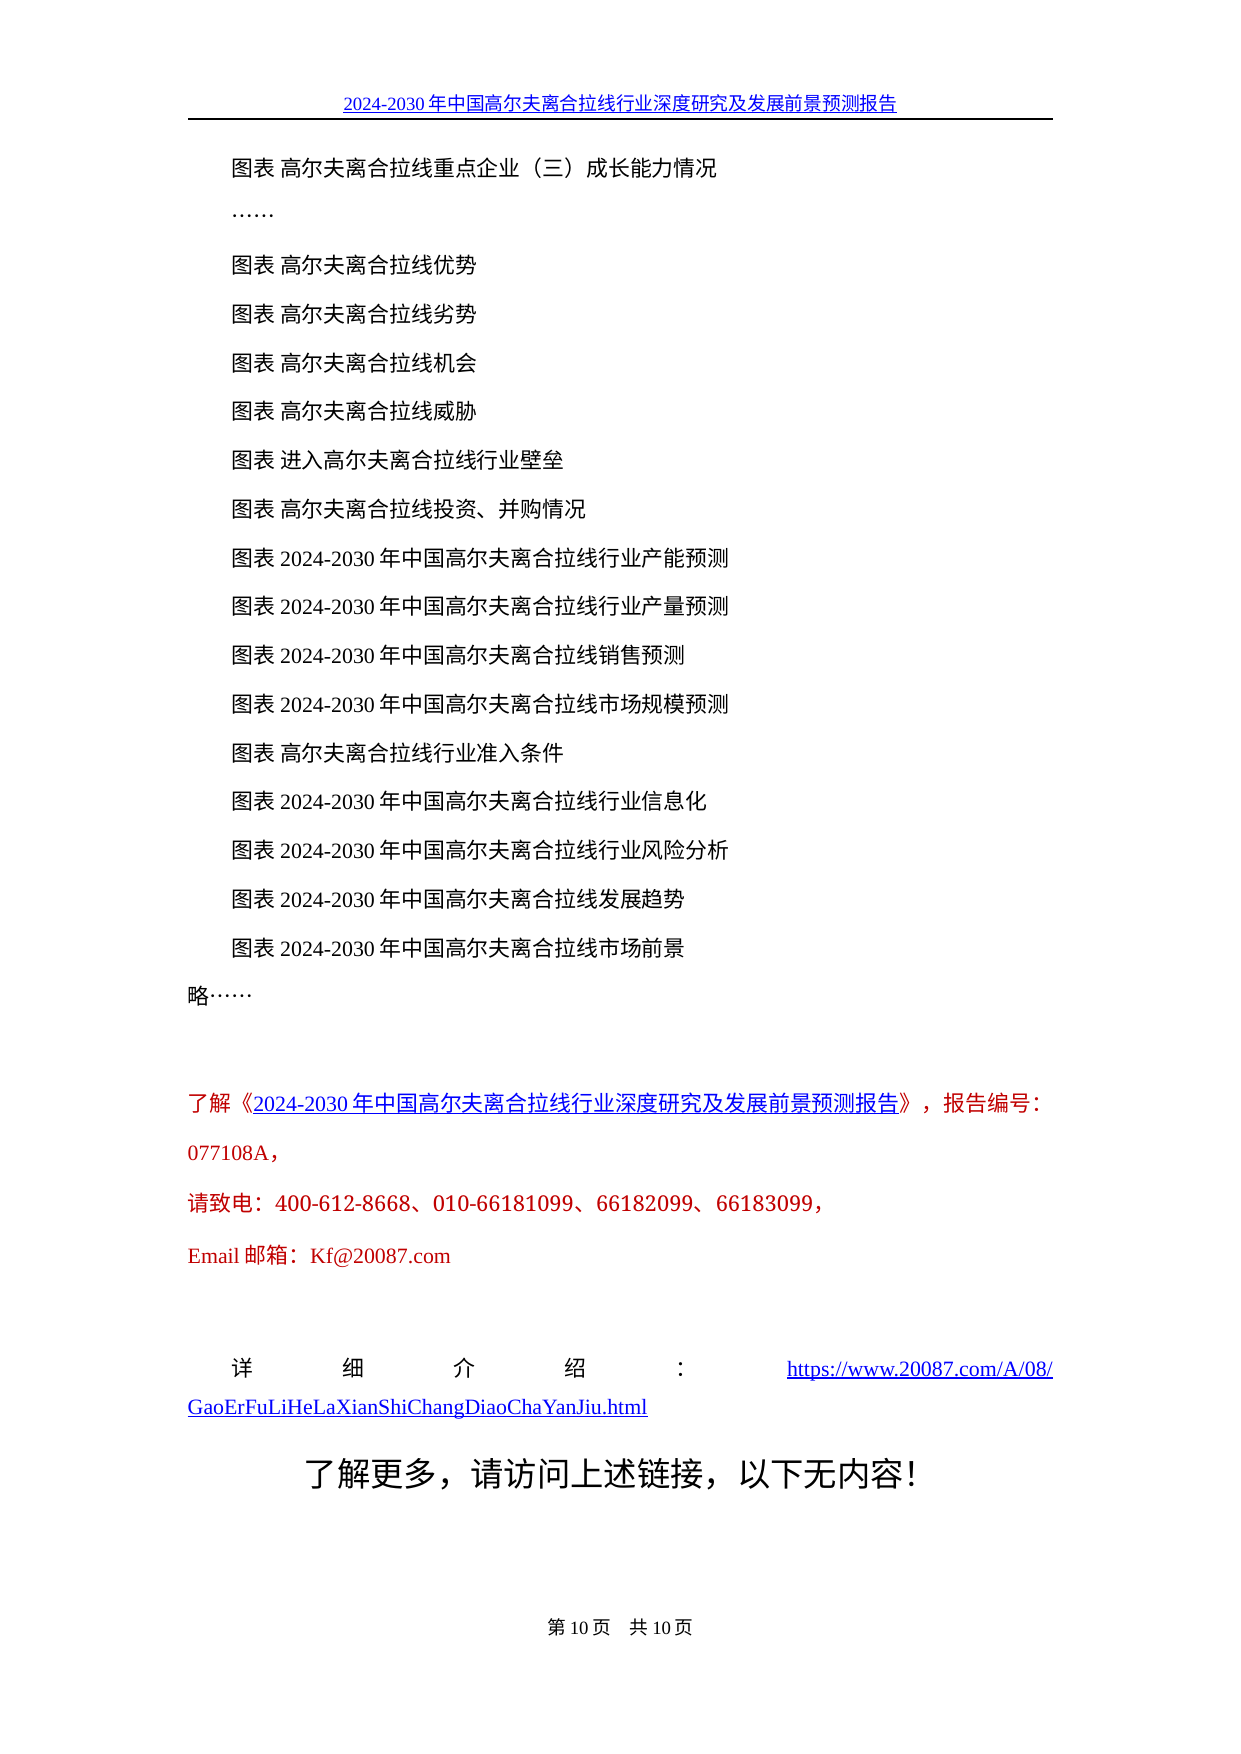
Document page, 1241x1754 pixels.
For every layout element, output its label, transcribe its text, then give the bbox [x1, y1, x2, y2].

title 了解更多，请访问上述链接，以下无内容！ [187, 1439, 1053, 1504]
text 请致电：400-612-8668、010-66181099、66182099、66183099， [187, 1186, 1053, 1218]
text 了解《2024-2030年中国高尔夫离合拉线行业深度研究及发展前景预测报告》，报告编号：077108A， [187, 1085, 1053, 1167]
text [187, 150, 1053, 1011]
text 详细介绍：https://www.20087.com/A/08/GaoErFuLiHeLaXianShiChangDiaoChaYanJiu.html [187, 1350, 1053, 1423]
text Email邮箱：Kf@20087.com [187, 1237, 1053, 1270]
